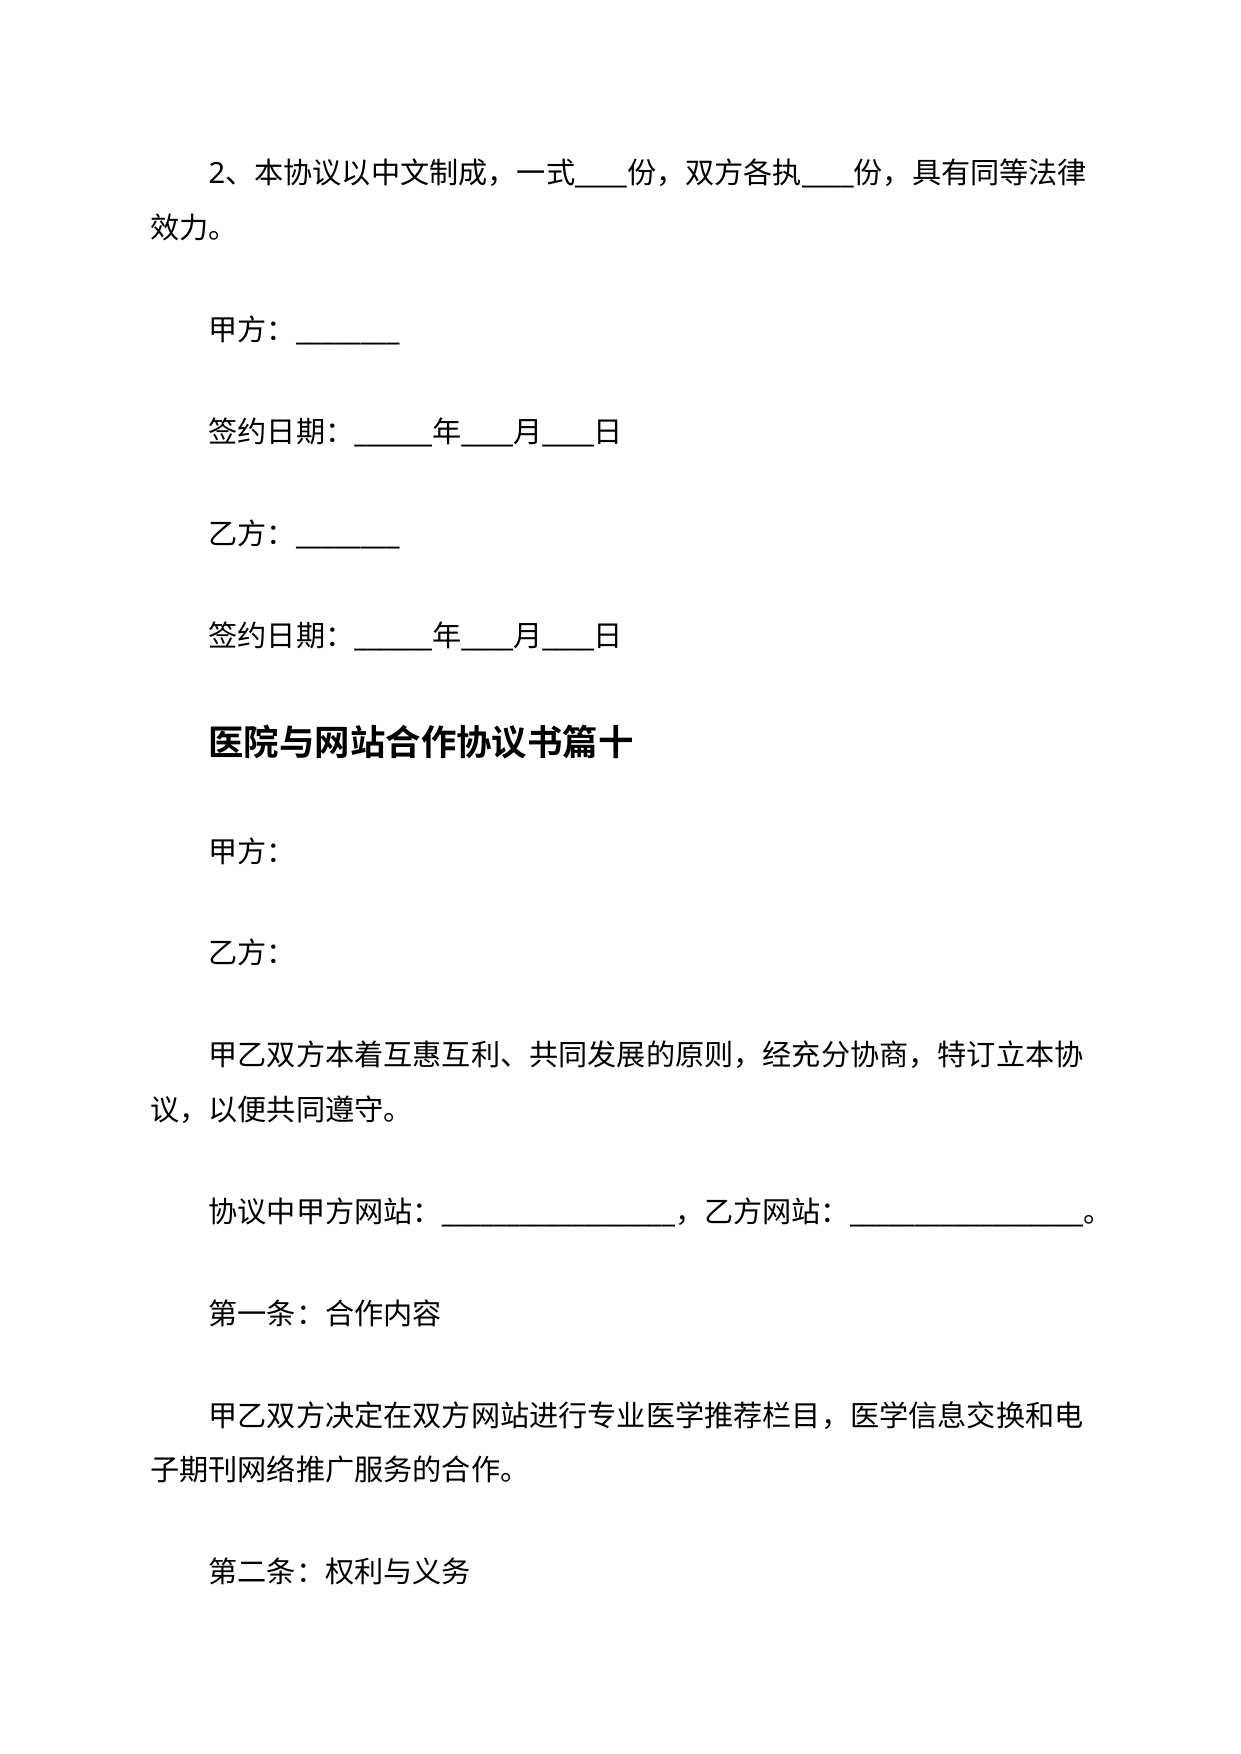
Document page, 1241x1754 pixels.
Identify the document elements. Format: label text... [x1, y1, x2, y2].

text 签约日期：______年____月____日 [150, 613, 1090, 655]
text 甲方：________ [150, 307, 1090, 349]
text 甲乙双方本着互惠互利、共同发展的原则，经充分协商，特订立本协议，以便共同遵守。 [150, 1032, 1090, 1129]
text 协议中甲方网站：__________________，乙方网站：__________________。 [150, 1188, 1090, 1231]
text 医院与网站合作协议书篇十 [150, 715, 1090, 766]
text 乙方： [150, 930, 1090, 972]
text 签约日期：______年____月____日 [150, 409, 1090, 451]
text 2、本协议以中文制成，一式____份，双方各执____份，具有同等法律效力。 [150, 150, 1090, 247]
text 甲方： [150, 828, 1090, 870]
text 乙方：________ [150, 511, 1090, 553]
text 甲乙双方决定在双方网站进行专业医学推荐栏目，医学信息交换和电子期刊网络推广服务的合作。 [150, 1392, 1090, 1489]
text 第一条：合作内容 [150, 1290, 1090, 1333]
text 第二条：权利与义务 [150, 1549, 1090, 1591]
